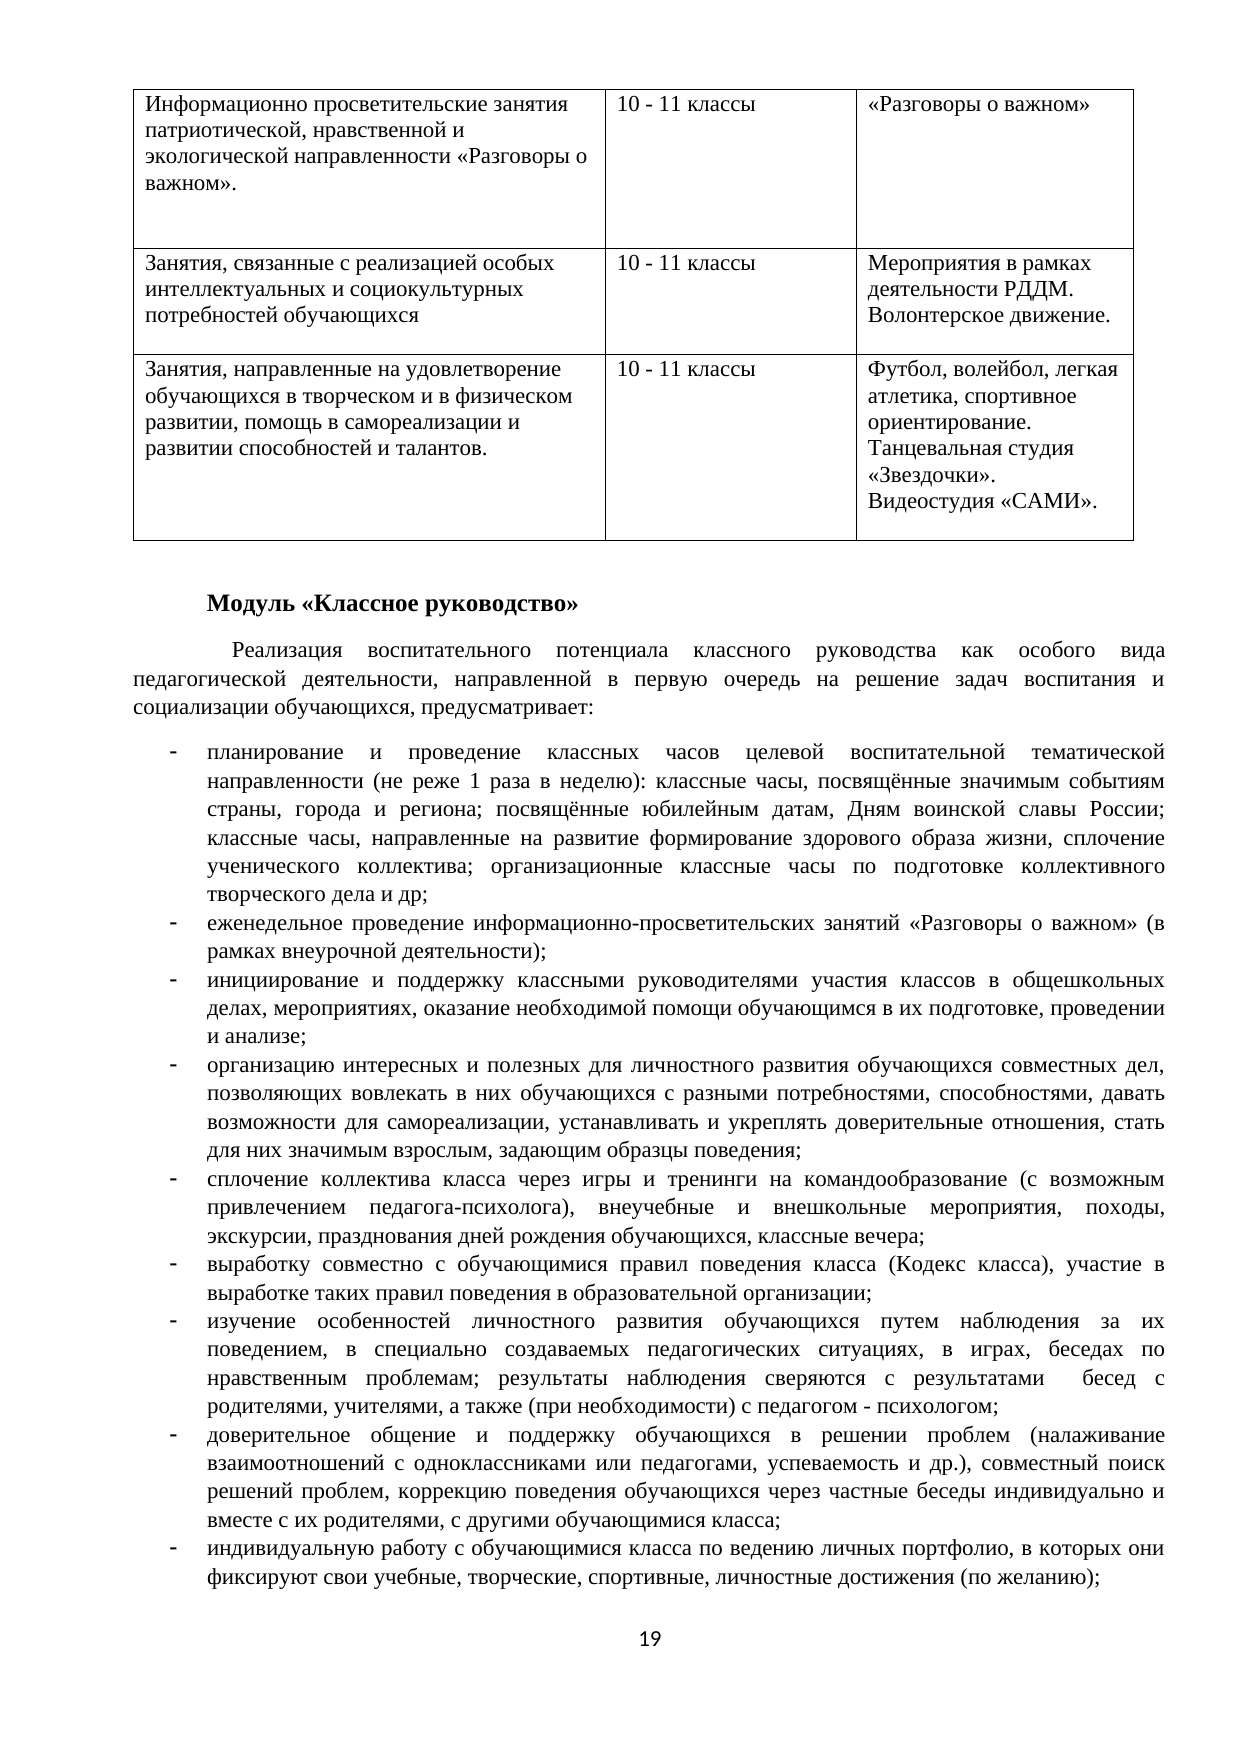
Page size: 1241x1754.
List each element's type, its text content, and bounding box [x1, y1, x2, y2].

text Реализация воспитательного потенциала классного руководства как особого вида педагогической деятельности, направленной в первую очередь на решение задач воспитания и социализации обучающихся, предусматривает: [133, 636, 1167, 719]
table_cell 10 - 11 классы [606, 355, 856, 540]
list выработку совместно с обучающимися правил поведения класса (Кодекс класса), участие в выработке таких правил поведения в образовательной организации; [169, 1250, 1167, 1305]
list индивидуальную работу с обучающимися класса по ведению личных портфолио, в которых они фиксируют свои учебные, творческие, спортивные, личностные достижения (по желанию); [169, 1534, 1167, 1589]
table_cell Занятия, направленные на удовлетворение обучающихся в творческом и в физическом развитии, помощь в самореализации и развитии способностей и талантов. [134, 355, 605, 540]
table_cell «Разговоры о важном» [857, 90, 1133, 248]
list изучение особенностей личностного развития обучающихся путем наблюдения за их поведением, в специально создаваемых педагогических ситуациях, в играх, беседах по нравственным проблемам; результаты наблюдения сверяются с результатами бесед с родителями, учителями, а также (при необходимости) с педагогом - психологом; [169, 1307, 1167, 1419]
list планирование и проведение классных часов целевой воспитательной тематической направленности (не реже 1 раза в неделю): классные часы, посвящённые значимым событиям страны, города и региона; посвящённые юбилейным датам, Дням воинской славы России; классные часы, направленные на развитие формирование здорового образа жизни, сплочение ученического коллектива; организационные классные часы по подготовке коллективного творческого дела и др; [169, 738, 1167, 907]
table_cell 10 - 11 классы [606, 249, 856, 354]
table_cell Занятия, связанные с реализацией особых интеллектуальных и социокультурных потребностей обучающихся [134, 249, 605, 354]
list инициирование и поддержку классными руководителями участия классов в общешкольных делах, мероприятиях, оказание необходимой помощи обучающимся в их подготовке, проведении и анализе; [169, 966, 1167, 1049]
text Модуль «Классное руководство» [133, 588, 1167, 617]
table_cell Информационно просветительские занятия патриотической, нравственной и экологической направленности «Разговоры о важном». [134, 90, 605, 248]
table_cell Футбол, волейбол, легкая атлетика, спортивное ориентирование. Танцевальная студия «Звездочки». Видеостудия «САМИ». [857, 355, 1133, 540]
list организацию интересных и полезных для личностного развития обучающихся совместных дел, позволяющих вовлекать в них обучающихся с разными потребностями, способностями, давать возможности для самореализации, устанавливать и укреплять доверительные отношения, стать для них значимым взрослым, задающим образцы поведения; [169, 1051, 1167, 1163]
list доверительное общение и поддержку обучающихся в решении проблем (налаживание взаимоотношений с одноклассниками или педагогами, успеваемость и др.), совместный поиск решений проблем, коррекцию поведения обучающихся через частные беседы индивидуально и вместе с их родителями, с другими обучающимися класса; [169, 1421, 1167, 1532]
table_cell 10 - 11 классы [606, 90, 856, 248]
table_cell Мероприятия в рамках деятельности РДДМ. Волонтерское движение. [857, 249, 1133, 354]
list еженедельное проведение информационно-просветительских занятий «Разговоры о важном» (в рамках внеурочной деятельности); [169, 909, 1167, 964]
list сплочение коллектива класса через игры и тренинги на командообразование (с возможным привлечением педагога-психолога), внеучебные и внешкольные мероприятия, походы, экскурсии, празднования дней рождения обучающихся, классные вечера; [169, 1165, 1167, 1248]
